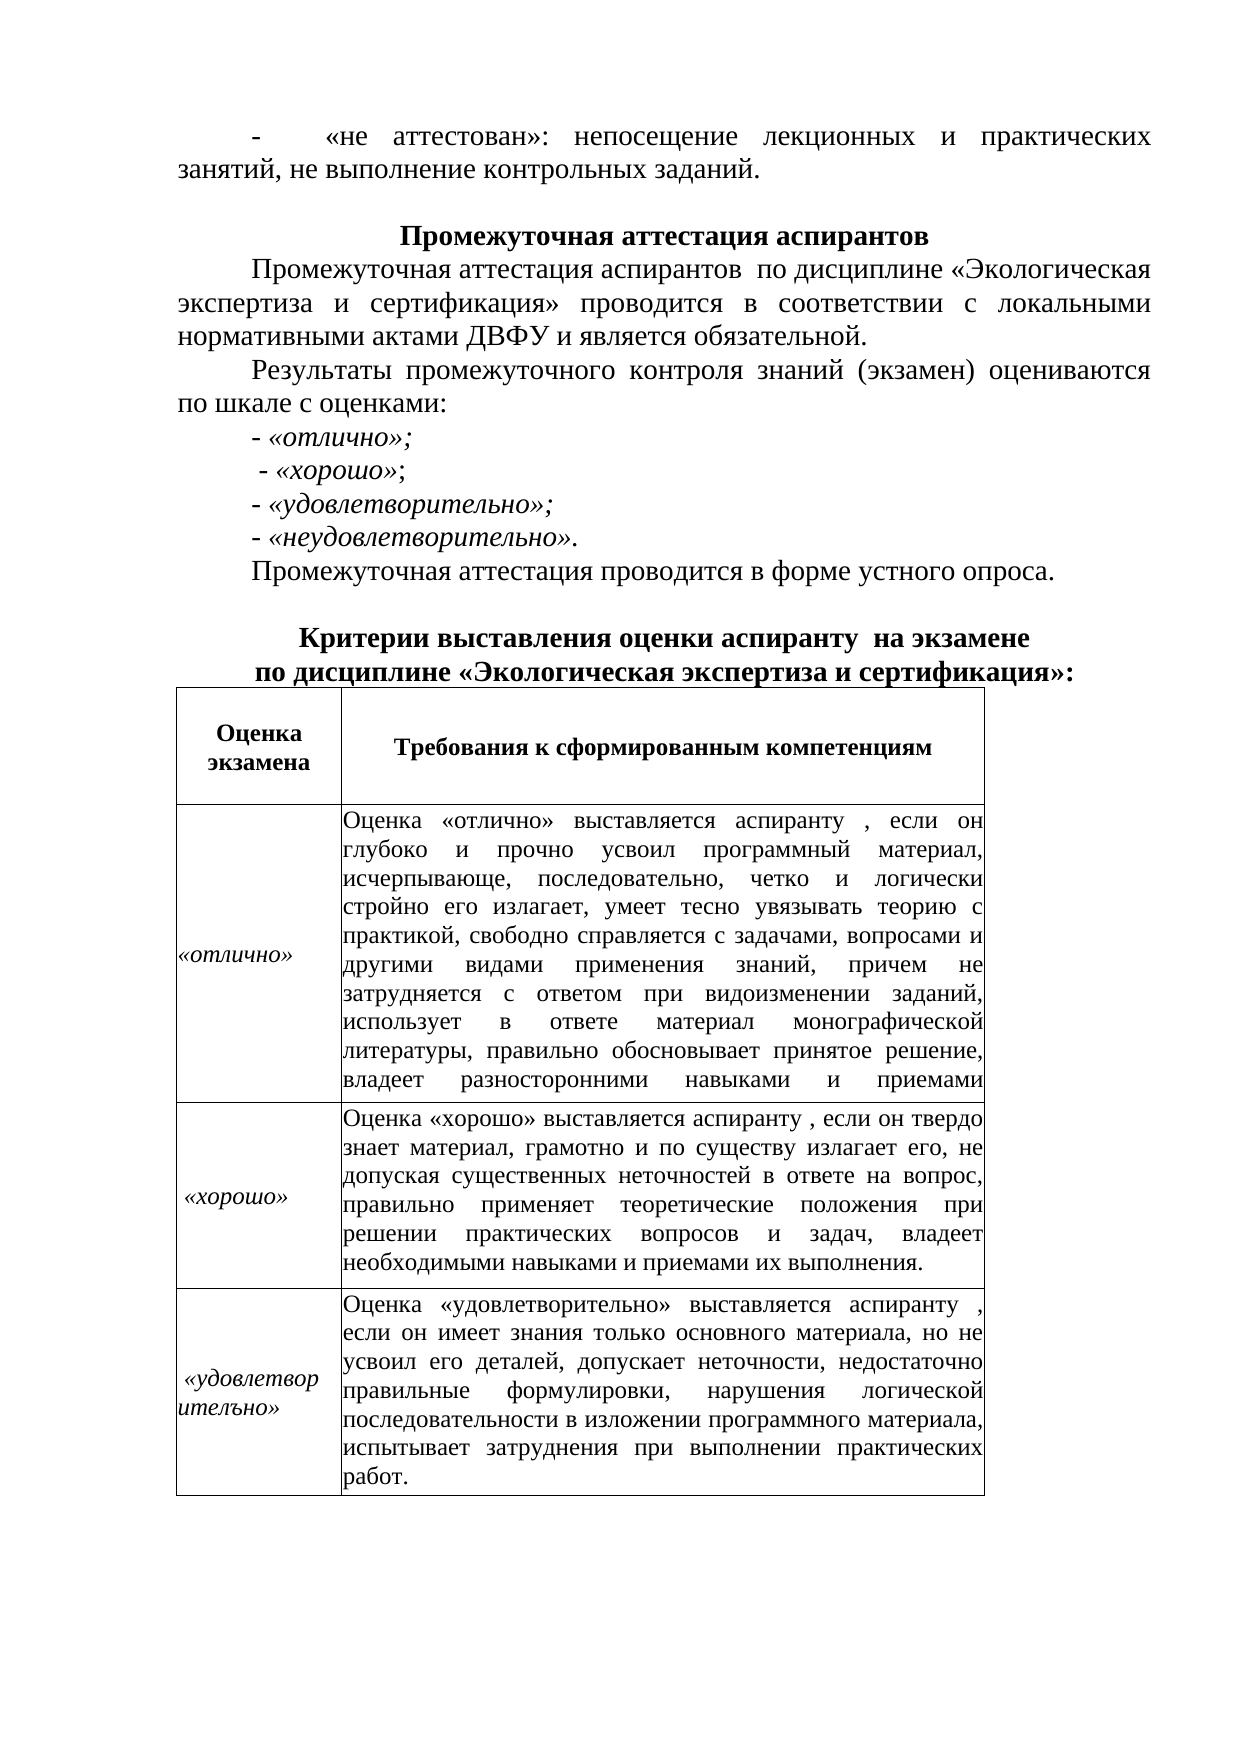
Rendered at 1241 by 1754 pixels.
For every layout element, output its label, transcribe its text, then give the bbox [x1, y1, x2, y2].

table_cell «хорошо» [177, 1103, 341, 1288]
text Промежуточная аттестация аспирантов [177, 218, 1152, 251]
text - «неудовлетворительно». [177, 519, 1152, 553]
list «не аттестован»: непосещение лекционных и практических занятий, не выполнение контрольных заданий. [177, 118, 1152, 185]
text Промежуточная аттестация проводится в форме устного опроса. [177, 553, 1152, 587]
table_header Требования к сформированным компетенциям [342, 688, 984, 804]
table_cell Оценка «хорошо» выставляется аспиранту , если он твердо знает материал, грамотно и по существу излагает его, не допуская существенных неточностей в ответе на вопрос, правильно применяет теоретические положения при решении практических вопросов и задач, владеет необходимыми навыками и приемами их выполнения. [342, 1103, 984, 1288]
text Критерии выставления оценки аспиранту на экзамене по дисциплине «Экологическая экспертиза и сертификация»: [177, 620, 1152, 687]
text Результаты промежуточного контроля знаний (экзамен) оцениваются по шкале с оценками: [177, 352, 1152, 419]
table_cell «отлично» [177, 805, 341, 1102]
table_header Оценка экзамена [177, 688, 341, 804]
table_cell Оценка «удовлетворительно» выставляется аспиранту , если он имеет знания только основного материала, но не усвоил его деталей, допускает неточности, недостаточно правильные формулировки, нарушения логической последовательности в изложении программного материала, испытывает затруднения при выполнении практических работ. [342, 1289, 984, 1494]
text - «хорошо»; [177, 452, 1152, 486]
table_cell «удовлетвор ителъно» [177, 1289, 341, 1494]
text - «удовлетворительно»; [177, 486, 1152, 519]
table_cell Оценка «отлично» выставляется аспиранту , если он глубоко и прочно усвоил программный материал, исчерпывающе, последовательно, четко и логически стройно его излагает, умеет тесно увязывать теорию с практикой, свободно справляется с задачами, вопросами и другими видами применения знаний, причем не затрудняется с ответом при видоизменении заданий, использует в ответе материал монографической литературы, правильно обосновывает принятое решение, владеет разносторонними навыками и приемами выполнения практических задач. [342, 805, 984, 1102]
text Промежуточная аттестация аспирантов по дисциплине «Экологическая экспертиза и сертификация» проводится в соответствии с локальными нормативными актами ДВФУ и является обязательной. [177, 251, 1152, 352]
text - «отлично»; [177, 419, 1152, 452]
